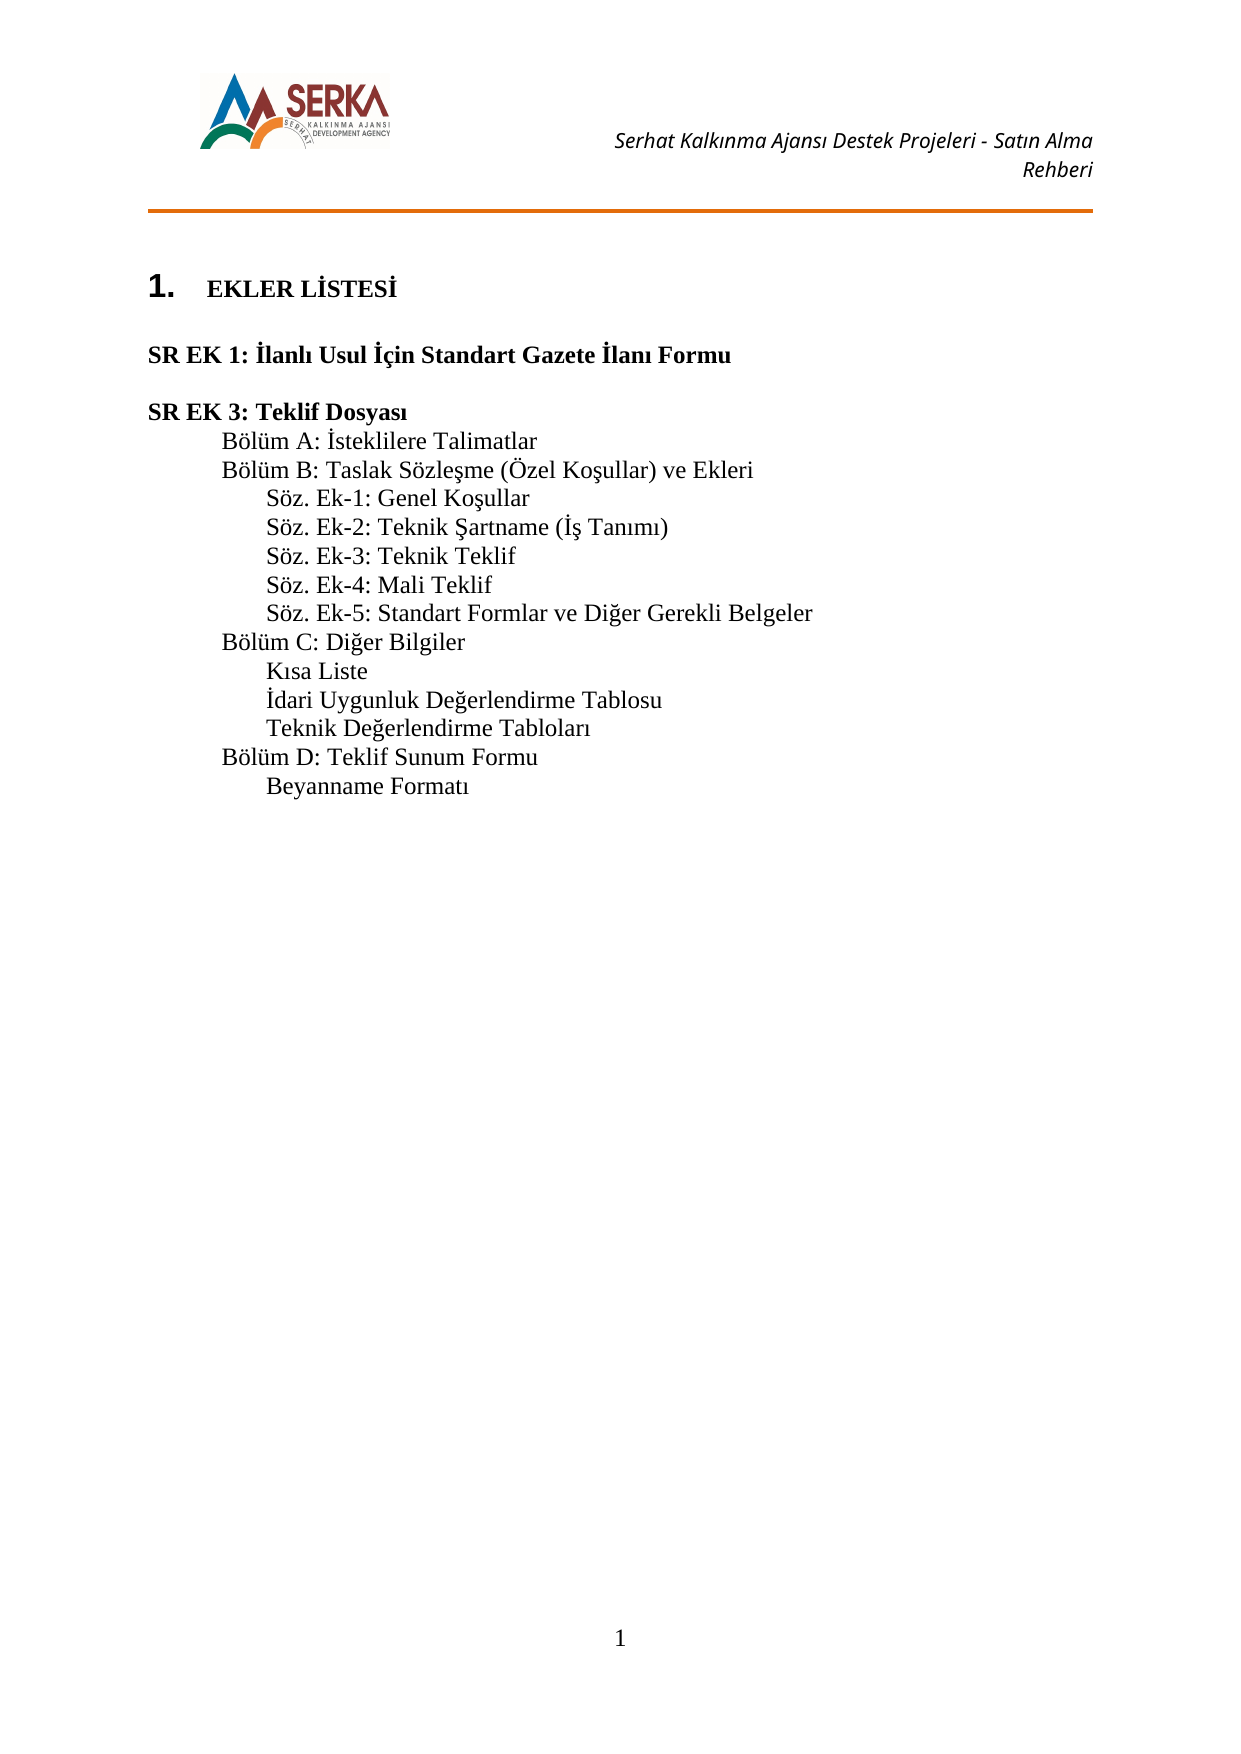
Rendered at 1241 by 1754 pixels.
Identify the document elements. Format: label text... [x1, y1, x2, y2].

text SR EK 1: İlanlı Usul İçin Standart Gazete İlanı Formu [148, 340, 1093, 368]
text İdari Uygunluk Değerlendirme Tablosu [221, 685, 1093, 713]
text Söz. Ek-4: Mali Teklif [221, 570, 1093, 598]
text SR EK 3: Teklif Dosyası [148, 397, 1093, 426]
text Bölüm C: Diğer Bilgiler [221, 627, 1093, 656]
subtitle EKLER LİSTESİ [148, 266, 1093, 305]
text Söz. Ek-3: Teknik Teklif [221, 541, 1093, 570]
text Söz. Ek-5: Standart Formlar ve Diğer Gerekli Belgeler [221, 598, 1093, 627]
text Beyanname Formatı [221, 771, 1093, 800]
text Söz. Ek-2: Teknik Şartname (İş Tanımı) [221, 512, 1093, 541]
text Teknik Değerlendirme Tabloları [221, 713, 1093, 742]
text Bölüm D: Teklif Sunum Formu [221, 742, 1093, 771]
text Bölüm A: İsteklilere Talimatlar [221, 426, 1093, 455]
text Söz. Ek-1: Genel Koşullar [221, 483, 1093, 512]
picture [200, 73, 390, 149]
text Kısa Liste [221, 656, 1093, 685]
text Bölüm B: Taslak Sözleşme (Özel Koşullar) ve Ekleri [221, 455, 1093, 483]
